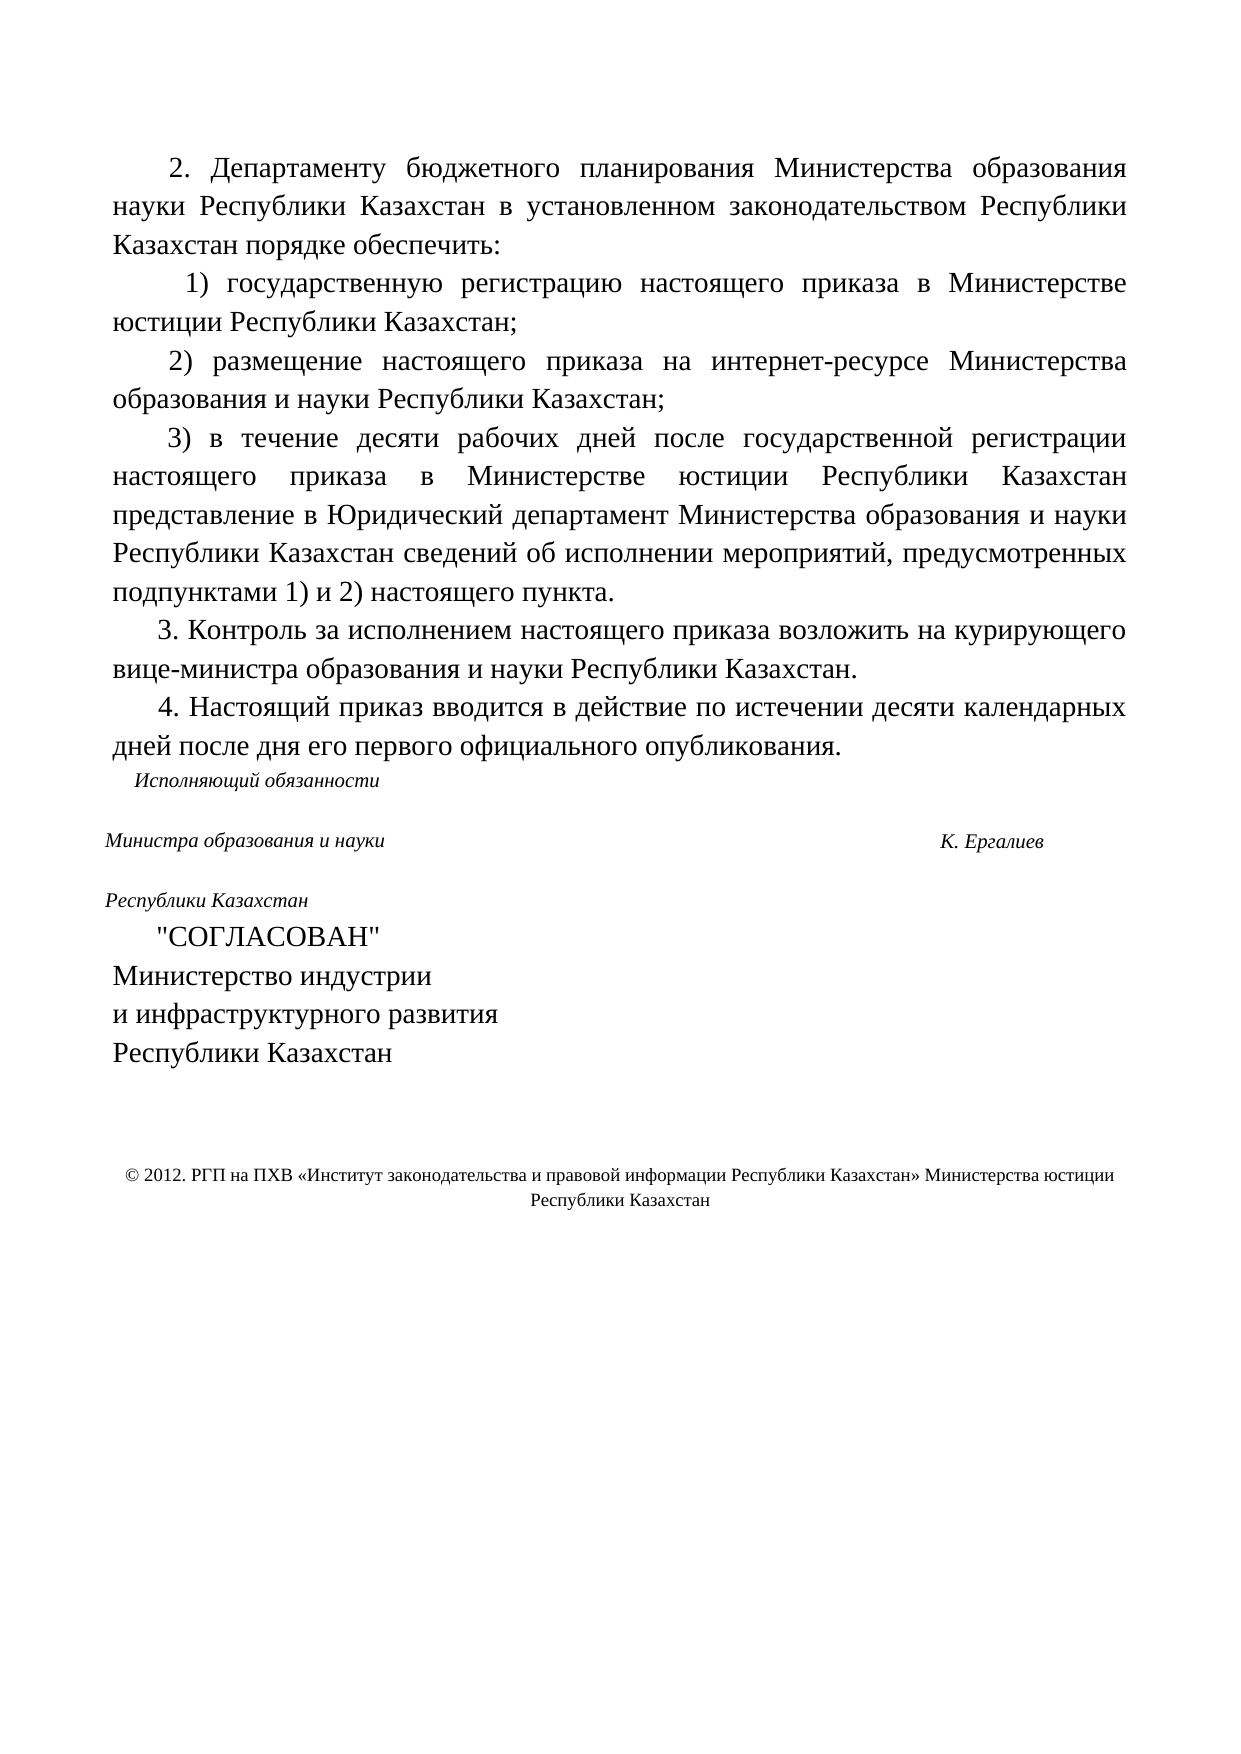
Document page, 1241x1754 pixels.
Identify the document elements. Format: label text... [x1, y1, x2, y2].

text и инфраструктурного развития [112, 997, 1128, 1030]
text 2) размещение настоящего приказа на интернет-ресурсе Министерства образования и науки Республики Казахстан; [112, 343, 1128, 415]
text 1) государственную регистрацию настоящего приказа в Министерстве юстиции Республики Казахстан; [112, 266, 1128, 338]
text "СОГЛАСОВАН" [112, 919, 1128, 953]
text 4. Настоящий приказ вводится в действие по истечении десяти календарных дней после дня его первого официального опубликования. [112, 689, 1128, 762]
text 3) в течение десяти рабочих дней после государственной регистрации настоящего приказа в Министерстве юстиции Республики Казахстан представление в Юридический департамент Министерства образования и науки Республики Казахстан сведений об исполнении мероприятий, предусмотренных подпунктами 1) и 2) настоящего пункта. [112, 420, 1128, 607]
text 2. Департаменту бюджетного планирования Министерства образования науки Республики Казахстан в установленном законодательством Республики Казахстан порядке обеспечить: [112, 150, 1128, 261]
table_header К. Ергалиев [939, 767, 1240, 919]
text Министерство индустрии [112, 958, 1128, 992]
table_header Исполняющий обязанности Министра образования и науки Республики Казахстан [101, 767, 939, 919]
text Республики Казахстан [112, 1035, 1128, 1069]
text 3. Контроль за исполнением настоящего приказа возложить на курирующего вице-министра образования и науки Республики Казахстан. [112, 612, 1128, 684]
text © 2012. РГП на ПХВ «Институт законодательства и правовой информации Республики Казахстан» Министерства юстиции Республики Казахстан [112, 1164, 1128, 1211]
